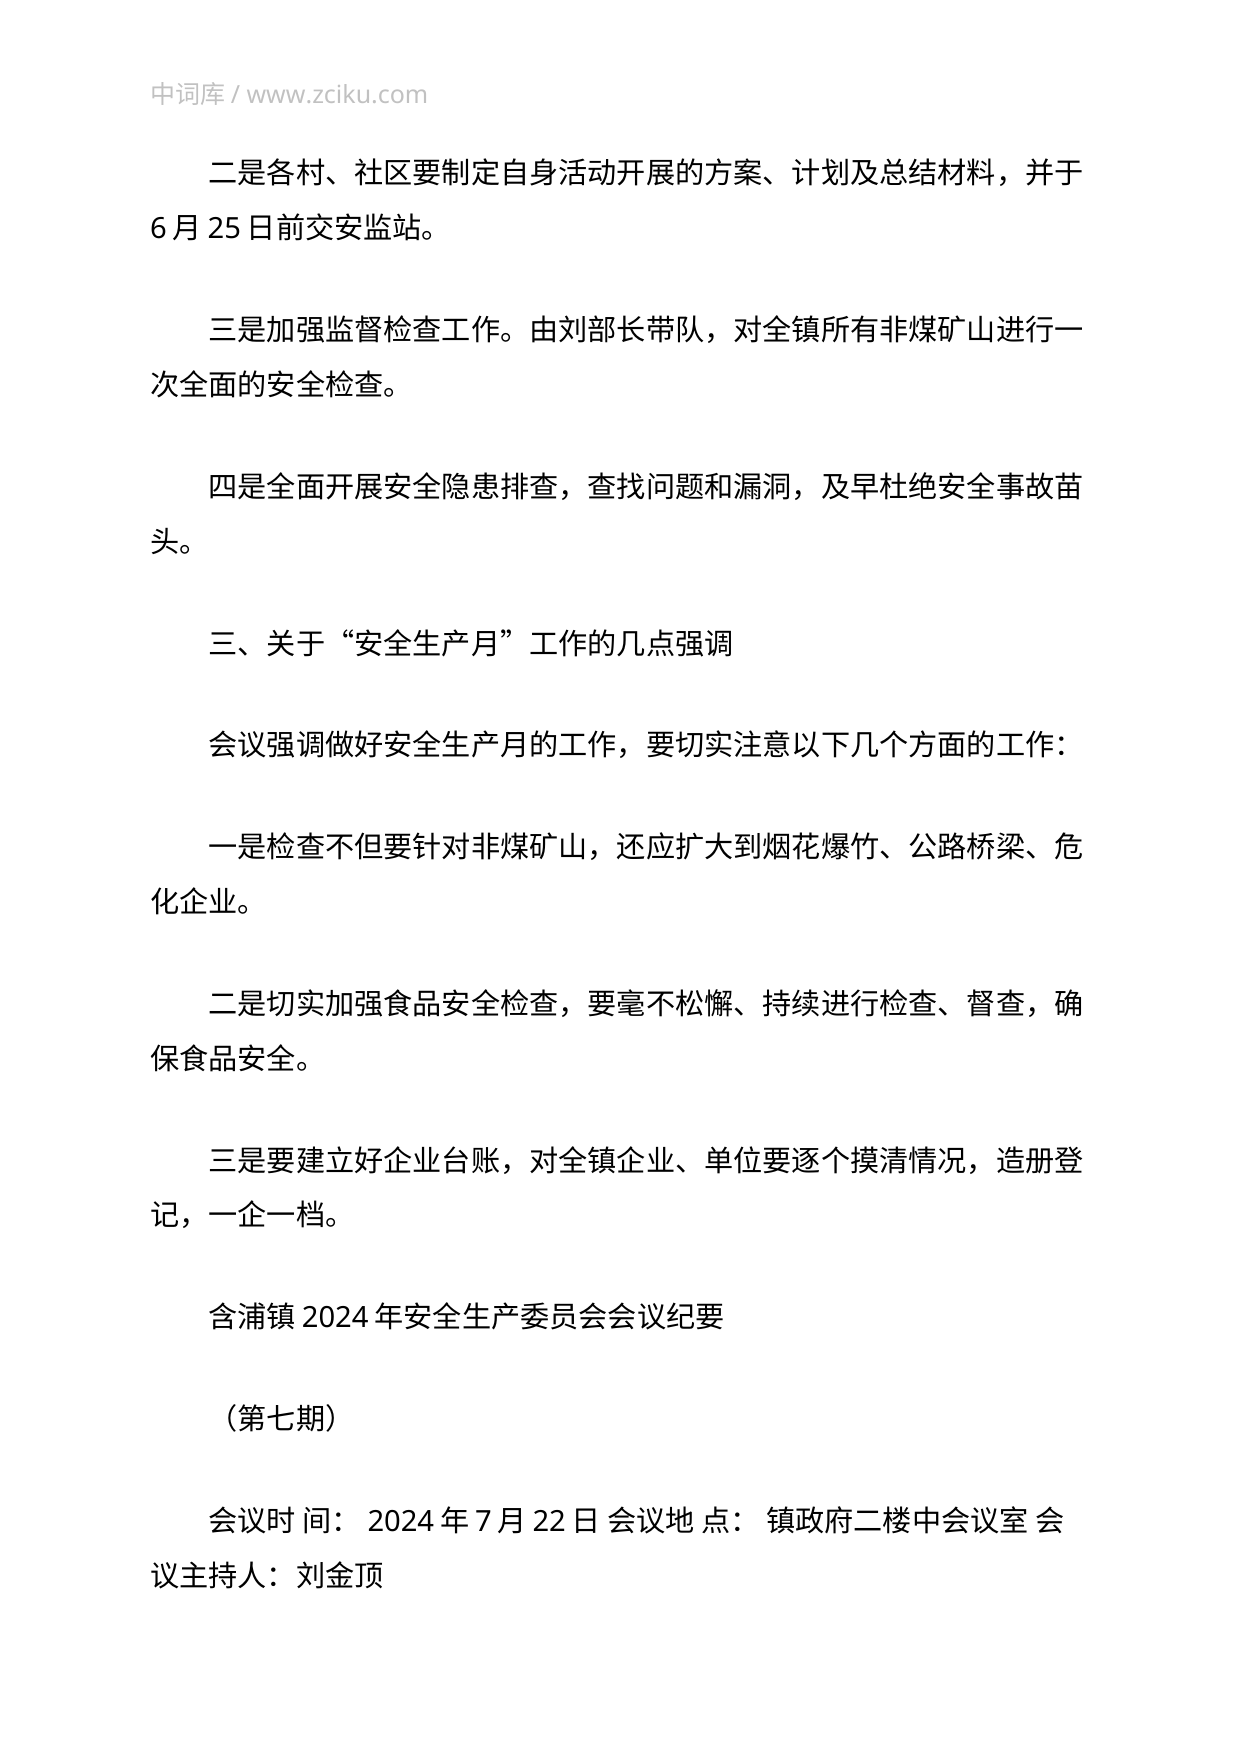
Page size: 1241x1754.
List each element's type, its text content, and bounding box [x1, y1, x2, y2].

text 四是全面开展安全隐患排查，查找问题和漏洞，及早杜绝安全事故苗头。 [150, 463, 1090, 561]
text （第七期） [150, 1396, 1090, 1438]
text 会议强调做好安全生产月的工作，要切实注意以下几个方面的工作： [150, 722, 1090, 764]
text 三是加强监督检查工作。由刘部长带队，对全镇所有非煤矿山进行一次全面的安全检查。 [150, 307, 1090, 404]
text 三是要建立好企业台账，对全镇企业、单位要逐个摸清情况，造册登记，一企一档。 [150, 1137, 1090, 1234]
text 会议时 间： 2024年7月22日 会议地 点： 镇政府二楼中会议室 会议主持人：刘金顶 [150, 1497, 1090, 1595]
text 二是各村、社区要制定自身活动开展的方案、计划及总结材料，并于6月25日前交安监站。 [150, 150, 1090, 247]
text 二是切实加强食品安全检查，要毫不松懈、持续进行检查、督查，确保食品安全。 [150, 980, 1090, 1078]
text 一是检查不但要针对非煤矿山，还应扩大到烟花爆竹、公路桥梁、危化企业。 [150, 824, 1090, 921]
text 三、关于“安全生产月”工作的几点强调 [150, 620, 1090, 662]
text 含浦镇2024年安全生产委员会会议纪要 [150, 1294, 1090, 1336]
